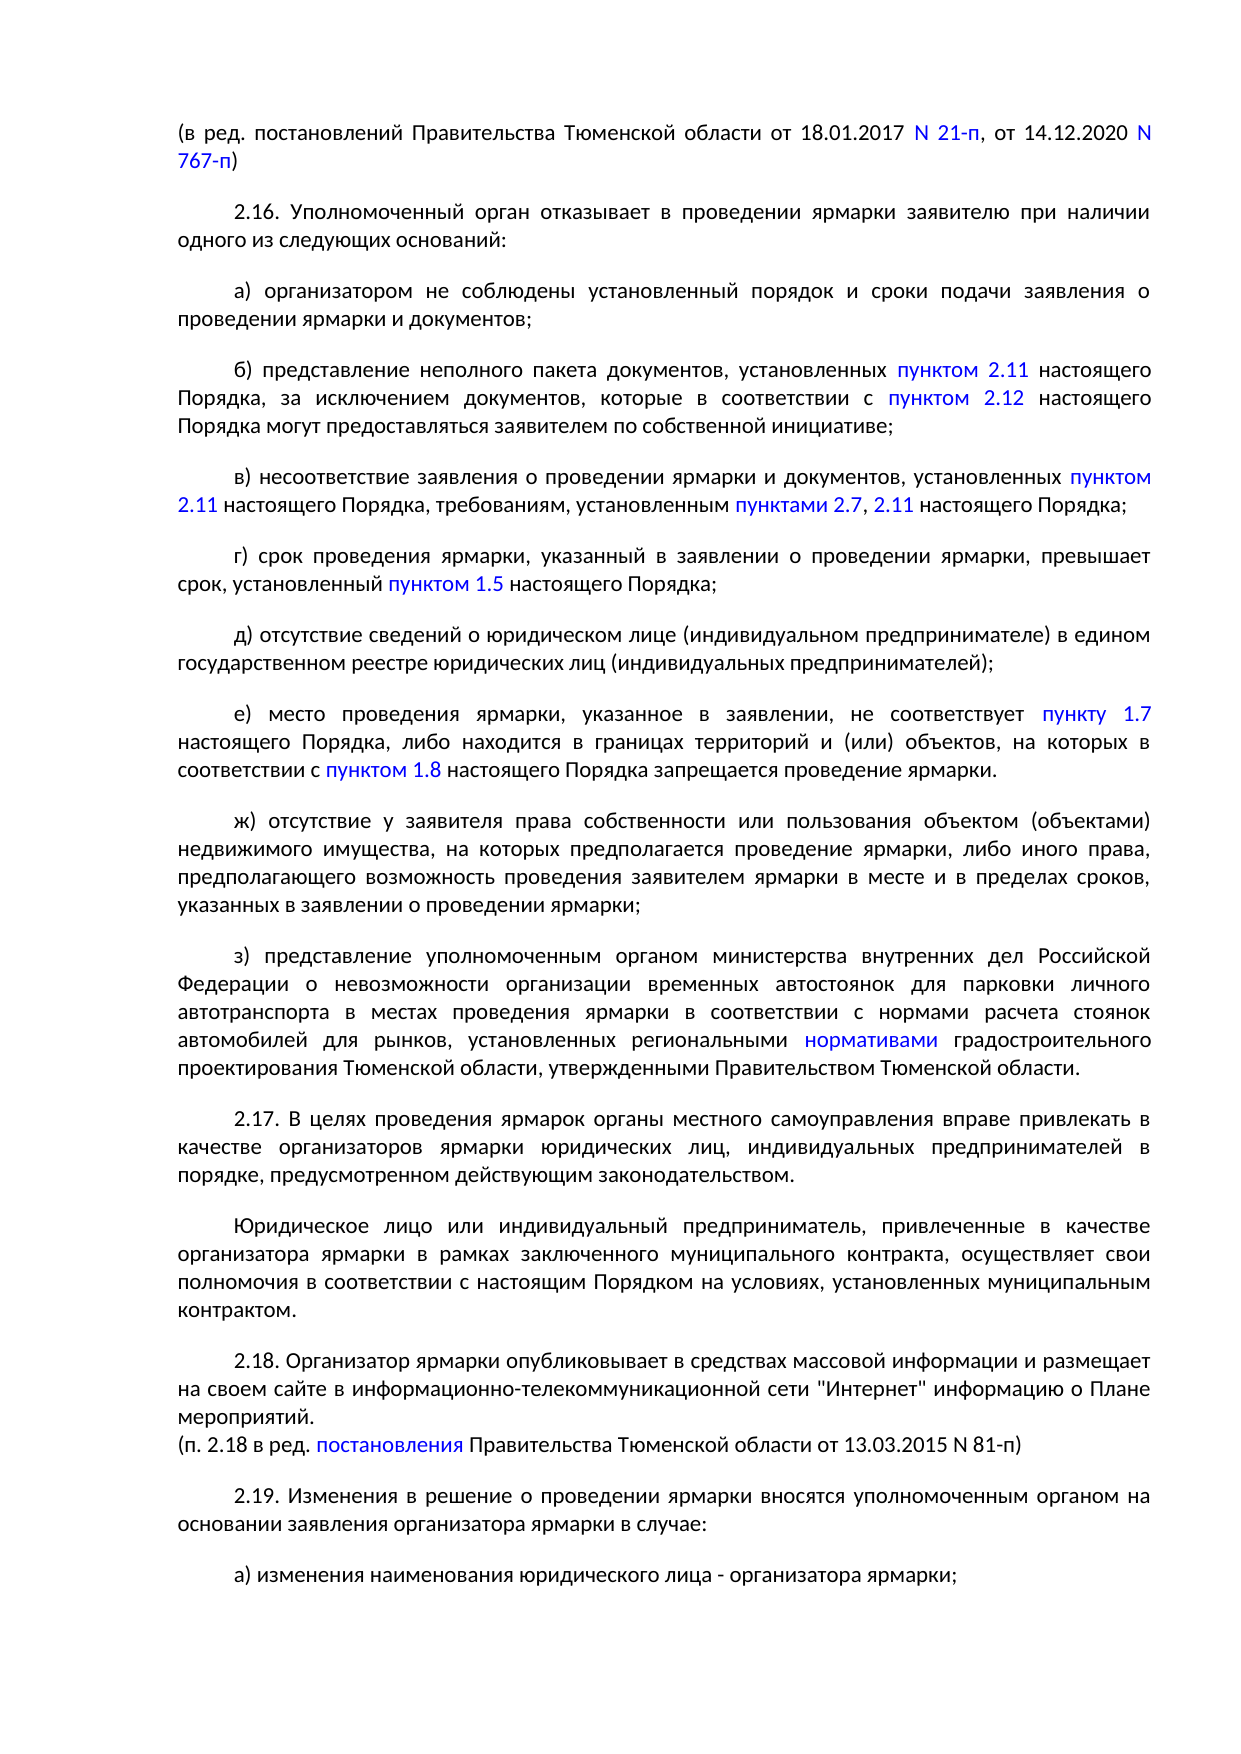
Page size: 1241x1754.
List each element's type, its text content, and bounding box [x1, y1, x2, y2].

text б) представление неполного пакета документов, установленных пунктом 2.11 настоящего Порядка, за исключением документов, которые в соответствии с пунктом 2.12 настоящего Порядка могут предоставляться заявителем по собственной инициативе; [177, 355, 1152, 439]
text (в ред. постановлений Правительства Тюменской области от 18.01.2017 N 21-п, от 14.12.2020 N 767-п) [177, 118, 1152, 174]
text в) несоответствие заявления о проведении ярмарки и документов, установленных пунктом 2.11 настоящего Порядка, требованиям, установленным пунктами 2.7, 2.11 настоящего Порядка; [177, 462, 1152, 518]
text 2.19. Изменения в решение о проведении ярмарки вносятся уполномоченным органом на основании заявления организатора ярмарки в случае: [177, 1481, 1152, 1537]
text а) организатором не соблюдены установленный порядок и сроки подачи заявления о проведении ярмарки и документов; [177, 276, 1152, 332]
text д) отсутствие сведений о юридическом лице (индивидуальном предпринимателе) в едином государственном реестре юридических лиц (индивидуальных предпринимателей); [177, 620, 1152, 676]
text а) изменения наименования юридического лица - организатора ярмарки; [177, 1560, 1152, 1588]
text (п. 2.18 в ред. постановления Правительства Тюменской области от 13.03.2015 N 81-п) [177, 1430, 1152, 1458]
text 2.16. Уполномоченный орган отказывает в проведении ярмарки заявителю при наличии одного из следующих оснований: [177, 197, 1152, 253]
text ж) отсутствие у заявителя права собственности или пользования объектом (объектами) недвижимого имущества, на которых предполагается проведение ярмарки, либо иного права, предполагающего возможность проведения заявителем ярмарки в месте и в пределах сроков, указанных в заявлении о проведении ярмарки; [177, 806, 1152, 918]
text 2.17. В целях проведения ярмарок органы местного самоуправления вправе привлекать в качестве организаторов ярмарки юридических лиц, индивидуальных предпринимателей в порядке, предусмотренном действующим законодательством. [177, 1104, 1152, 1188]
text з) представление уполномоченным органом министерства внутренних дел Российской Федерации о невозможности организации временных автостоянок для парковки личного автотранспорта в местах проведения ярмарки в соответствии с нормами расчета стоянок автомобилей для рынков, установленных региональными нормативами градостроительного проектирования Тюменской области, утвержденными Правительством Тюменской области. [177, 941, 1152, 1081]
text 2.18. Организатор ярмарки опубликовывает в средствах массовой информации и размещает на своем сайте в информационно-телекоммуникационной сети "Интернет" информацию о Плане мероприятий. [177, 1346, 1152, 1430]
text е) место проведения ярмарки, указанное в заявлении, не соответствует пункту 1.7 настоящего Порядка, либо находится в границах территорий и (или) объектов, на которых в соответствии с пунктом 1.8 настоящего Порядка запрещается проведение ярмарки. [177, 699, 1152, 783]
text г) срок проведения ярмарки, указанный в заявлении о проведении ярмарки, превышает срок, установленный пунктом 1.5 настоящего Порядка; [177, 541, 1152, 597]
text Юридическое лицо или индивидуальный предприниматель, привлеченные в качестве организатора ярмарки в рамках заключенного муниципального контракта, осуществляет свои полномочия в соответствии с настоящим Порядком на условиях, установленных муниципальным контрактом. [177, 1211, 1152, 1323]
